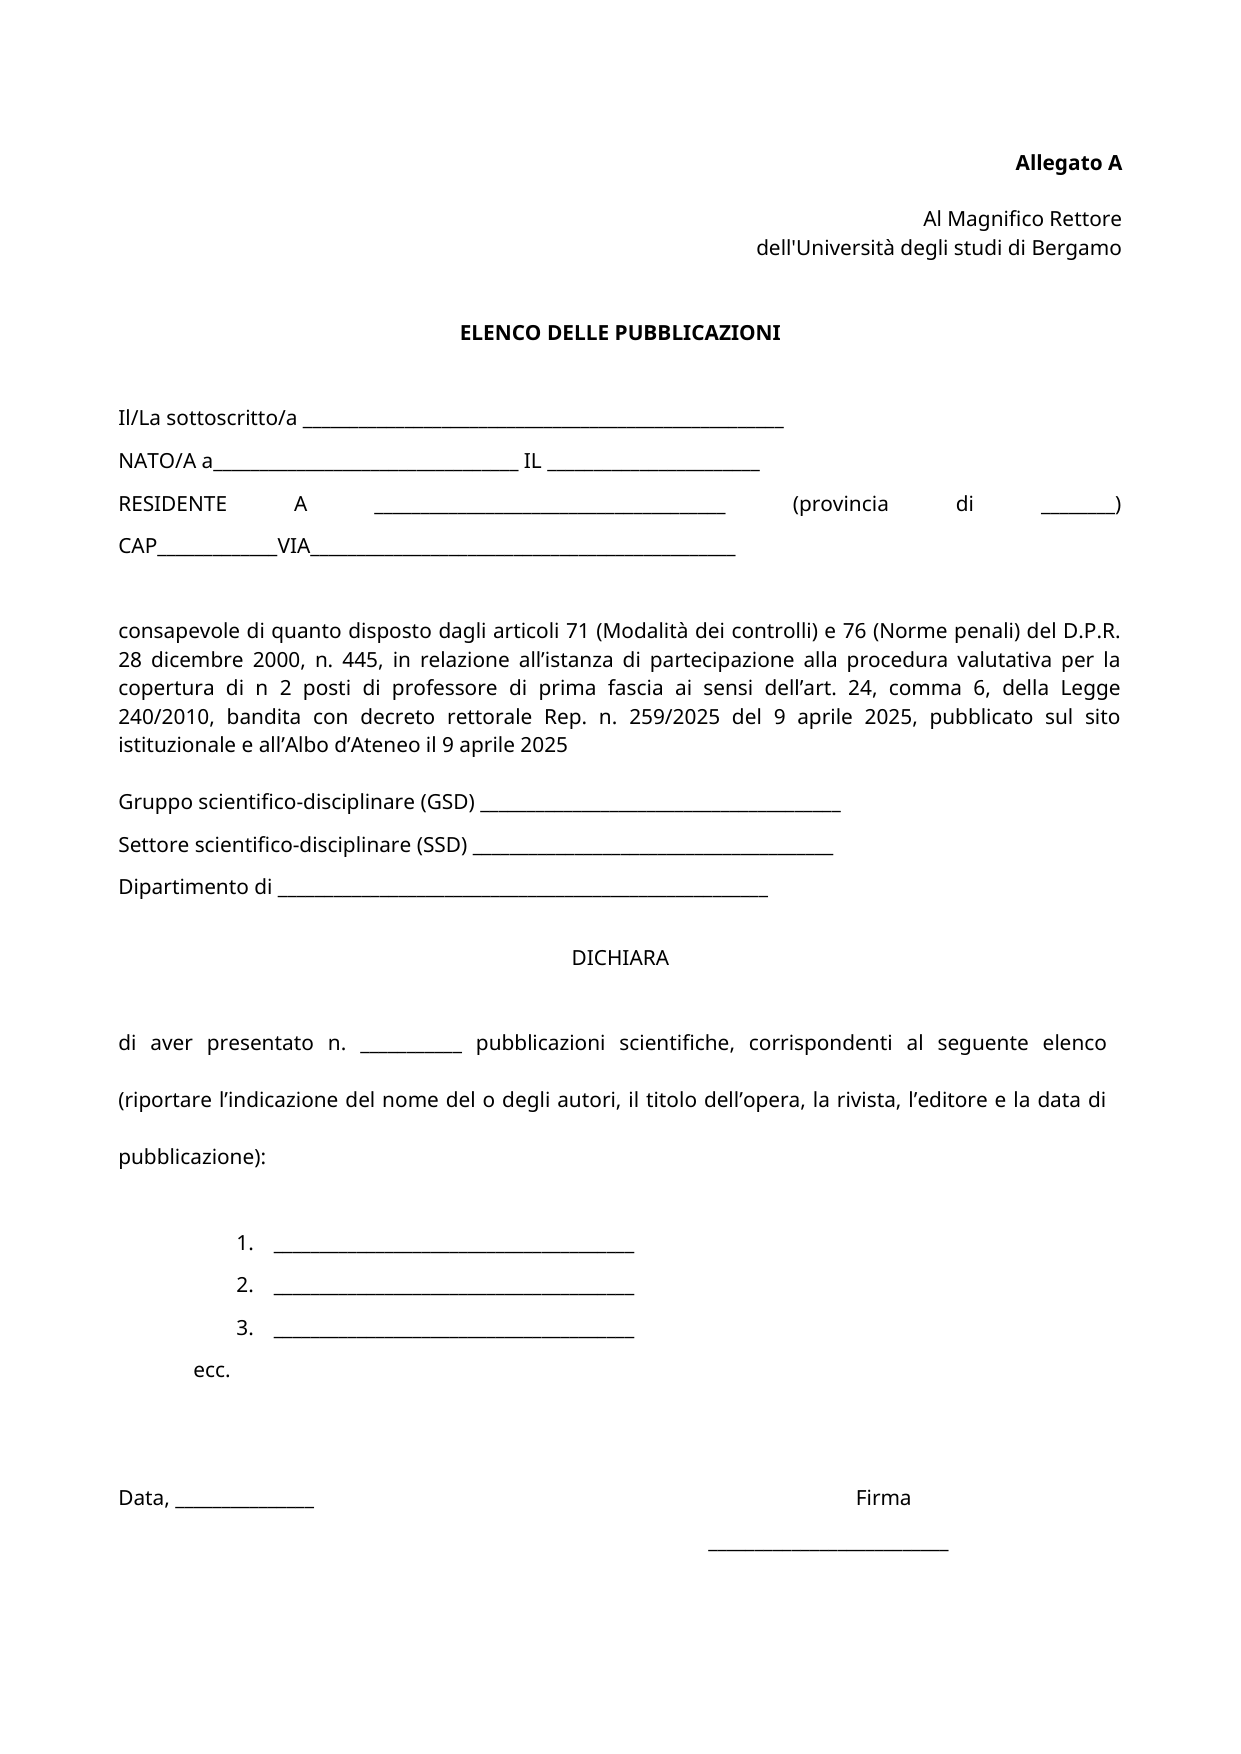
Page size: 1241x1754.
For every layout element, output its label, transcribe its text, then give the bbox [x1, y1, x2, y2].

text dell'Università degli studi di Bergamo [118, 233, 1122, 261]
list _______________________________________ [236, 1228, 1108, 1256]
text consapevole di quanto disposto dagli articoli 71 (Modalità dei controlli) e 76 (Norme penali) del D.P.R. 28 dicembre 2000, n. 445, in relazione all’istanza di partecipazione alla procedura valutativa per la copertura di n 2 posti di professore di prima fascia ai sensi dell’art. 24, comma 6, della Legge 240/2010, bandita con decreto rettorale Rep. n. 259/2025 del 9 aprile 2025, pubblicato sul sito istituzionale e all’Albo d’Ateneo il 9 aprile 2025 [118, 616, 1122, 759]
text Gruppo scientifico-disciplinare (GSD) _______________________________________ [118, 787, 1122, 816]
text ecc. [193, 1355, 1122, 1384]
text ELENCO DELLE PUBBLICAZIONI [118, 318, 1122, 347]
text Il/La sottoscritto/a ____________________________________________________ [118, 403, 1122, 432]
text Al Magnifico Rettore [118, 204, 1122, 233]
text NATO/A a_________________________________ IL _______________________ [118, 446, 1122, 474]
text DICHIARA [118, 943, 1122, 972]
text Settore scientifico-disciplinare (SSD) _______________________________________ [118, 830, 1122, 858]
text di aver presentato n. ___________ pubblicazioni scientifiche, corrispondenti al seguente elenco (riportare l’indicazione del nome del o degli autori, il titolo dell’opera, la rivista, l’editore e la data di pubblicazione): [118, 1028, 1108, 1171]
text Dipartimento di _____________________________________________________ [118, 872, 1122, 901]
text Data, _______________ Firma __________________________ [118, 1483, 1122, 1554]
list _______________________________________ [236, 1313, 1108, 1341]
text RESIDENTE A ______________________________________ (provincia di ________) CAP_____________VIA______________________________________________ [118, 489, 1122, 560]
list _______________________________________ [236, 1270, 1108, 1299]
text Allegato A [118, 148, 1122, 176]
